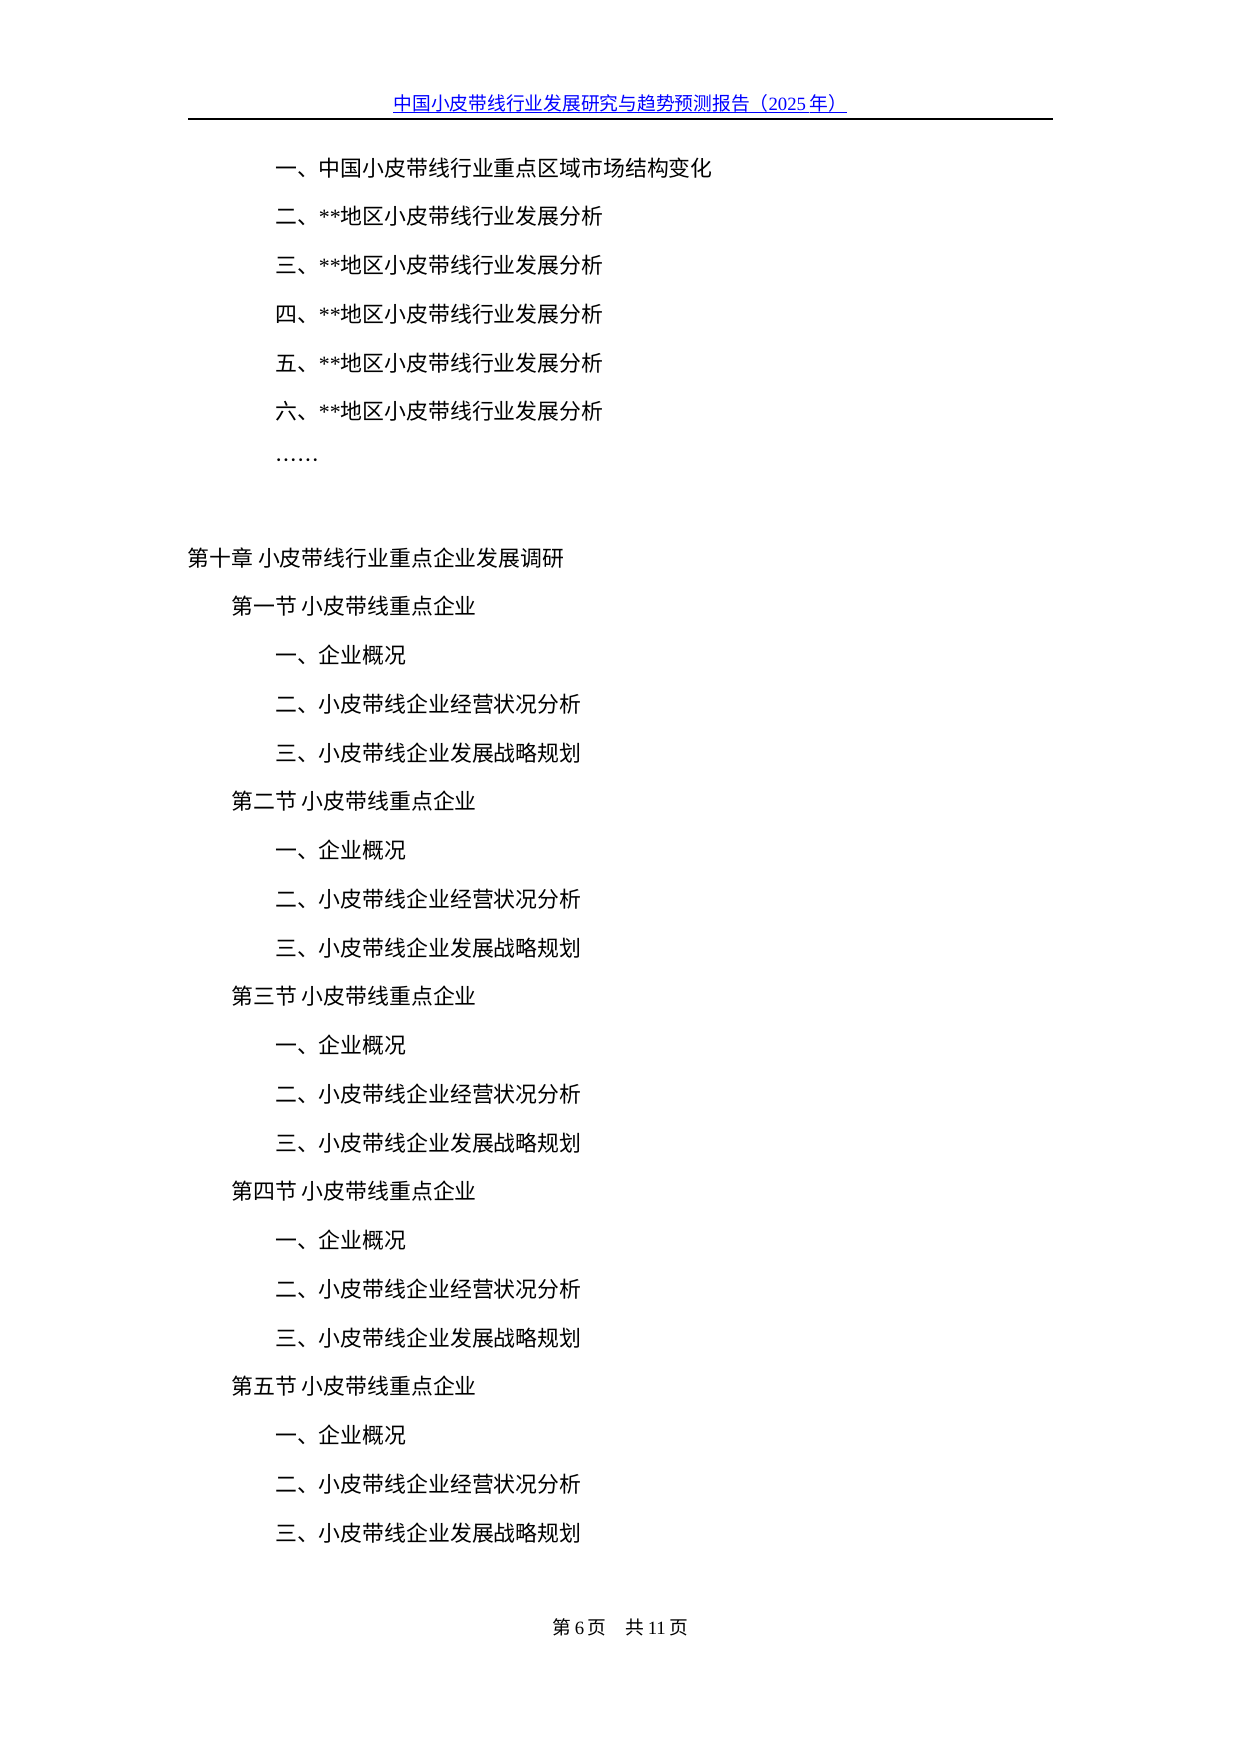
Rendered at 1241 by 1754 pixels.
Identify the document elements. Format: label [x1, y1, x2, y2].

text [187, 150, 1053, 1548]
